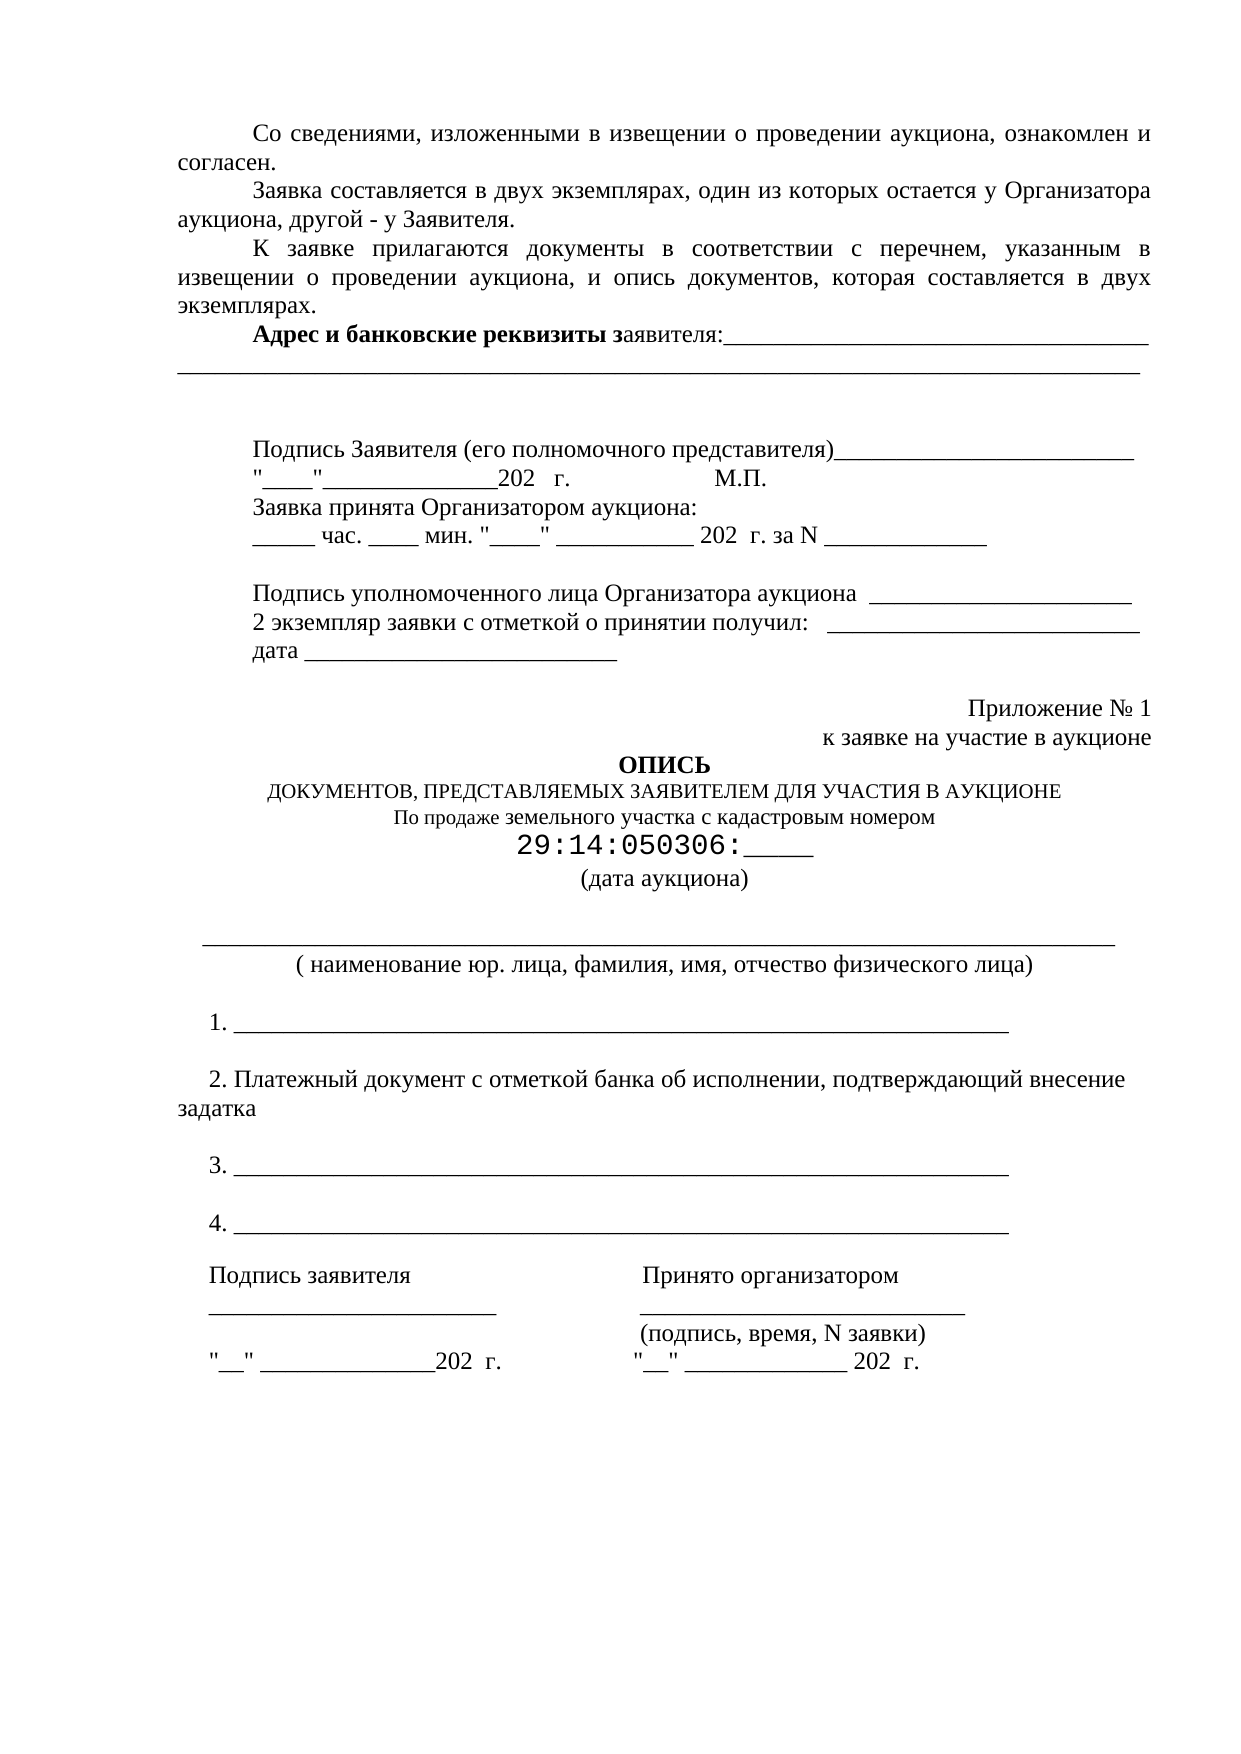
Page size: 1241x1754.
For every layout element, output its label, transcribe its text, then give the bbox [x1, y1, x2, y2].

text ОПИСЬ [177, 751, 1152, 779]
text 3. ______________________________________________________________ [177, 1150, 1152, 1179]
text 1. ______________________________________________________________ [177, 1007, 1152, 1035]
text 2 экземпляр заявки с отметкой о принятии получил: _________________________ [177, 607, 1152, 636]
text К заявке прилагаются документы в соответствии с перечнем, указанным в извещении о проведении аукциона, и опись документов, которая составляется в двух экземплярах. [177, 233, 1152, 319]
text 29:14:050306:____ [177, 830, 1152, 863]
text Подпись заявителя Принято организатором [177, 1260, 1152, 1289]
text ( наименование юр. лица, фамилия, имя, отчество физического лица) [177, 949, 1152, 978]
text 2. Платежный документ с отметкой банка об исполнении, подтверждающий внесение задатка [177, 1064, 1152, 1122]
text Со сведениями, изложенными в извещении о проведении аукциона, ознакомлен и согласен. [177, 118, 1152, 176]
text По продаже земельного участка с кадастровым номером [177, 803, 1152, 830]
text Адрес и банковские реквизиты заявителя:__________________________________ _____________________________________________________________________________ [177, 319, 1152, 377]
text _______________________ __________________________ [177, 1289, 1152, 1318]
text Заявка принята Организатором аукциона: [177, 492, 1152, 521]
text 4. ______________________________________________________________ [177, 1208, 1152, 1237]
text Подпись уполномоченного лица Организатора аукциона _____________________ [177, 578, 1152, 607]
text к заявке на участие в аукционе [177, 722, 1152, 751]
text "____"______________202 г. М.П. [177, 463, 1152, 492]
text Приложение № 1 [177, 693, 1152, 722]
text _____ час. ____ мин. "____" ___________ 202 г. за N _____________ [177, 521, 1152, 549]
text Заявка составляется в двух экземплярах, один из которых остается у Организатора аукциона, другой - у Заявителя. [177, 176, 1152, 233]
text "__" ______________202 г. "__" _____________ 202 г. [177, 1346, 1152, 1375]
text дата _________________________ [177, 636, 1152, 664]
text (подпись, время, N заявки) [177, 1318, 1152, 1346]
text ДОКУМЕНТОВ, ПРЕДСТАВЛЯЕМЫХ ЗАЯВИТЕЛЕМ ДЛЯ УЧАСТИЯ В АУКЦИОНЕ [177, 779, 1152, 803]
text _________________________________________________________________________ [177, 920, 1152, 949]
text (дата аукциона) [177, 863, 1152, 892]
text Подпись Заявителя (его полномочного представителя)________________________ [177, 434, 1152, 463]
